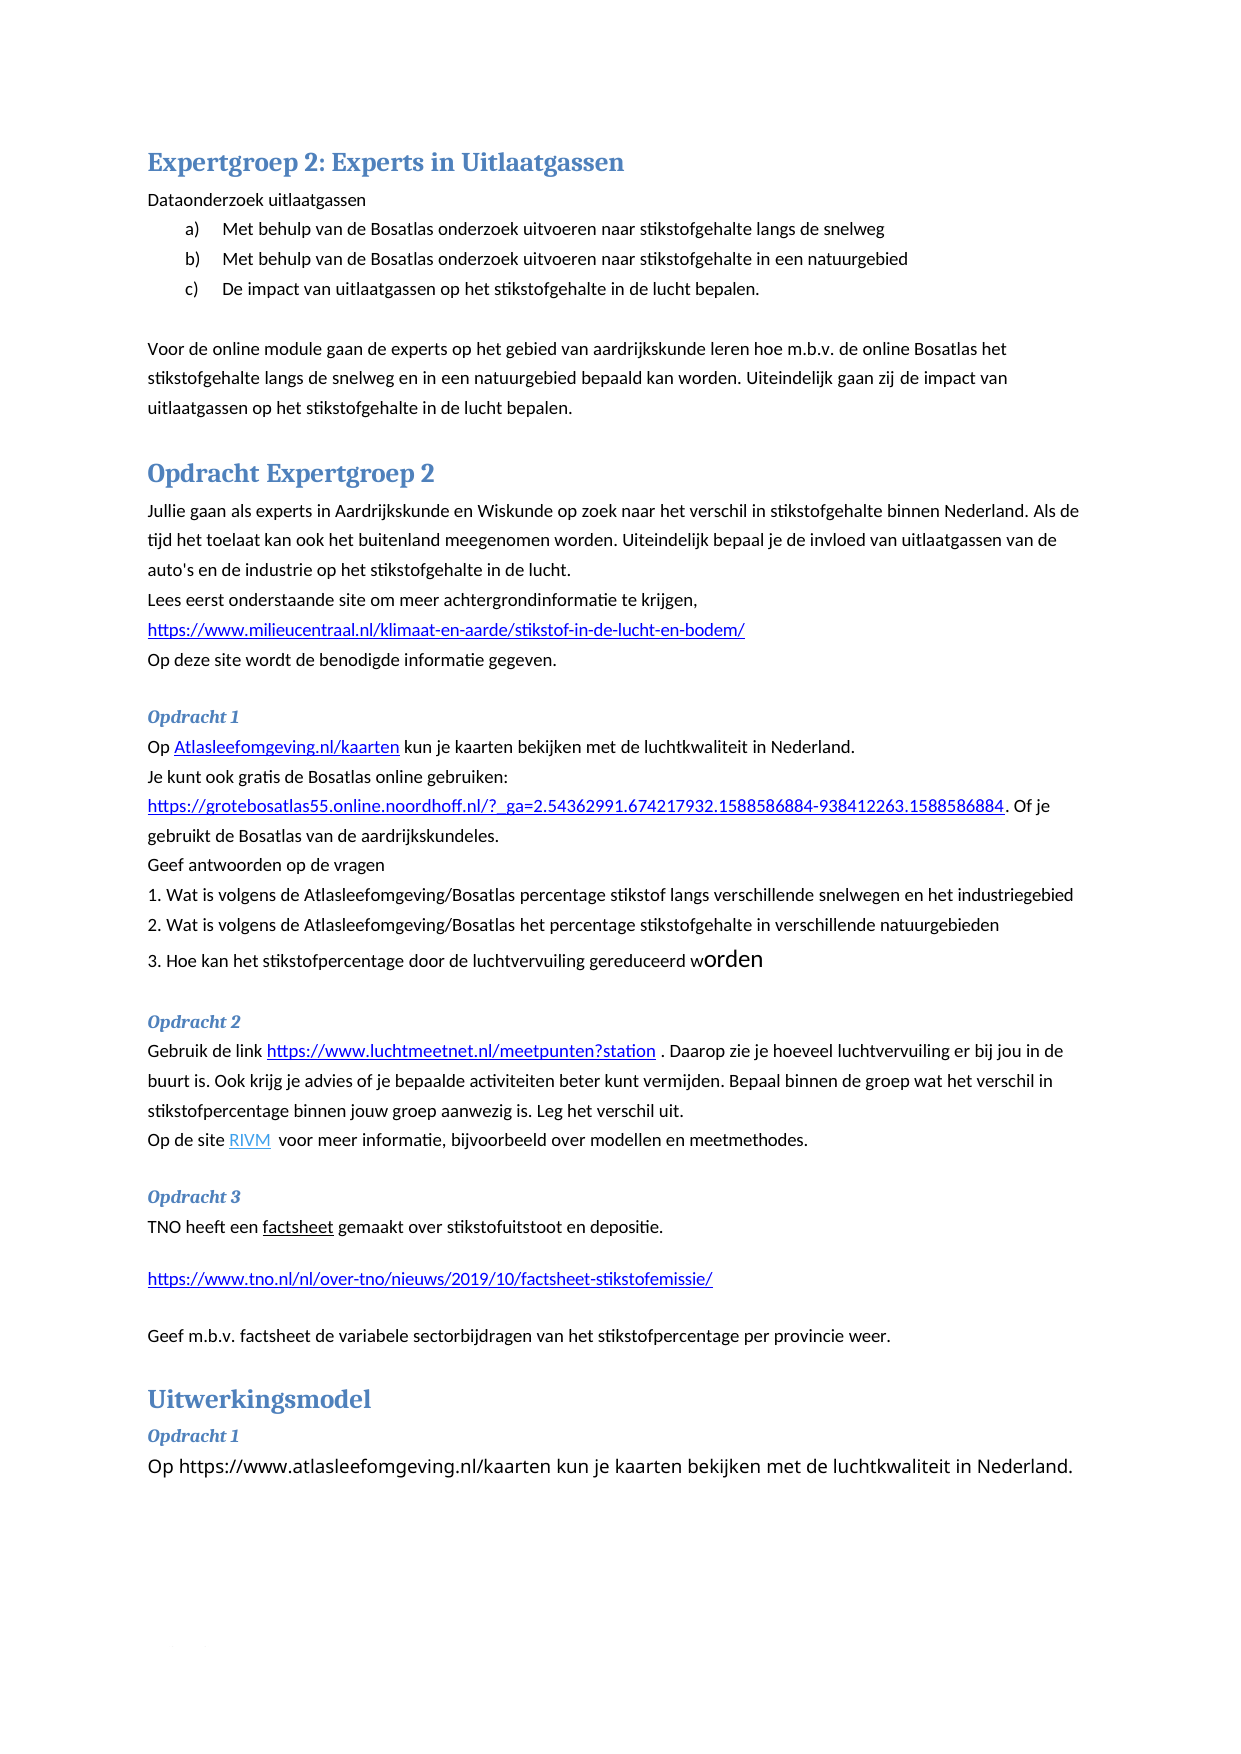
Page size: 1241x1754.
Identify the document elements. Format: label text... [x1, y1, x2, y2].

subtitle Opdracht 3 [147, 1187, 1163, 1209]
list Hoe kan het stikstofpercentage door de luchtvervuiling gereduceerd worden [147, 943, 1163, 973]
list Wat is volgens de Atlasleefomgeving/Bosatlas het percentage stikstofgehalte in verschillende natuurgebieden [147, 913, 1163, 936]
list Met behulp van de Bosatlas onderzoek uitvoeren naar stikstofgehalte in een natuurgebied [185, 247, 1163, 270]
list Met behulp van de Bosatlas onderzoek uitvoeren naar stikstofgehalte langs de snelweg [185, 217, 1163, 240]
list De impact van uitlaatgassen op het stikstofgehalte in de lucht bepalen. [185, 277, 1163, 300]
text https://www.tno.nl/nl/over-tno/nieuws/2019/10/factsheet-stikstofemissie/ [147, 1267, 1163, 1290]
subtitle Opdracht 1 [147, 707, 1163, 729]
text Op https://www.atlasleefomgeving.nl/kaarten kun je kaarten bekijken met de luchtkwaliteit in Nederland. [147, 1453, 1163, 1479]
subtitle Opdracht Expertgroep 2 [147, 458, 1163, 489]
text Lees eerst onderstaande site om meer achtergrondinformatie te krijgen, https://www.milieucentraal.nl/klimaat-en-aarde/stikstof-in-de-lucht-en-bodem/ Op deze site wordt de benodigde informatie gegeven. [147, 588, 762, 671]
text TNO heeft een factsheet gemaakt over stikstofuitstoot en depositie. [147, 1215, 1163, 1238]
text Geef antwoorden op de vragen [147, 854, 1163, 877]
subtitle Opdracht 1 [147, 1425, 1163, 1447]
text Voor de online module gaan de experts op het gebied van aardrijkskunde leren hoe m.b.v. de online Bosatlas het stikstofgehalte langs de snelweg en in een natuurgebied bepaald kan worden. Uiteindelijk gaan zij de impact van uitlaatgassen op het stikstofgehalte in de lucht bepalen. [147, 337, 1008, 419]
text Jullie gaan als experts in Aardrijkskunde en Wiskunde op zoek naar het verschil in stikstofgehalte binnen Nederland. Als de tijd het toelaat kan ook het buitenland meegenomen worden. Uiteindelijk bepaal je de invloed van uitlaatgassen van de auto's en de industrie op het stikstofgehalte in de lucht. [147, 499, 1093, 581]
list Wat is volgens de Atlasleefomgeving/Bosatlas percentage stikstof langs verschillende snelwegen en het industriegebied [147, 883, 1163, 906]
text Op de site RIVM voor meer informatie, bijvoorbeeld over modellen en meetmethodes. [147, 1129, 1163, 1151]
text https://grotebosatlas55.online.noordhoff.nl/?_ga=2.54362991.674217932.1588586884-938412263.1588586884. Of je gebruikt de Bosatlas van de aardrijkskundeles. [147, 794, 1093, 847]
subtitle Expertgroep 2: Experts in Uitlaatgassen [147, 147, 1163, 178]
text Geef m.b.v. factsheet de variabele sectorbijdragen van het stikstofpercentage per provincie weer. [147, 1325, 1163, 1348]
text Gebruik de link https://www.luchtmeetnet.nl/meetpunten?station . Daarop zie je hoeveel luchtvervuiling er bij jou in de buurt is. Ook krijg je advies of je bepaalde activiteiten beter kunt vermijden. Bepaal binnen de groep wat het verschil in stikstofpercentage binnen jouw groep aanwezig is. Leg het verschil uit. [147, 1039, 1093, 1122]
text Dataonderzoek uitlaatgassen [147, 188, 1163, 211]
text Op Atlasleefomgeving.nl/kaarten kun je kaarten bekijken met de luchtkwaliteit in Nederland. Je kunt ook gratis de Bosatlas online gebruiken: [147, 736, 856, 788]
subtitle Uitwerkingsmodel [147, 1384, 1163, 1416]
subtitle Opdracht 2 [147, 1011, 1163, 1033]
